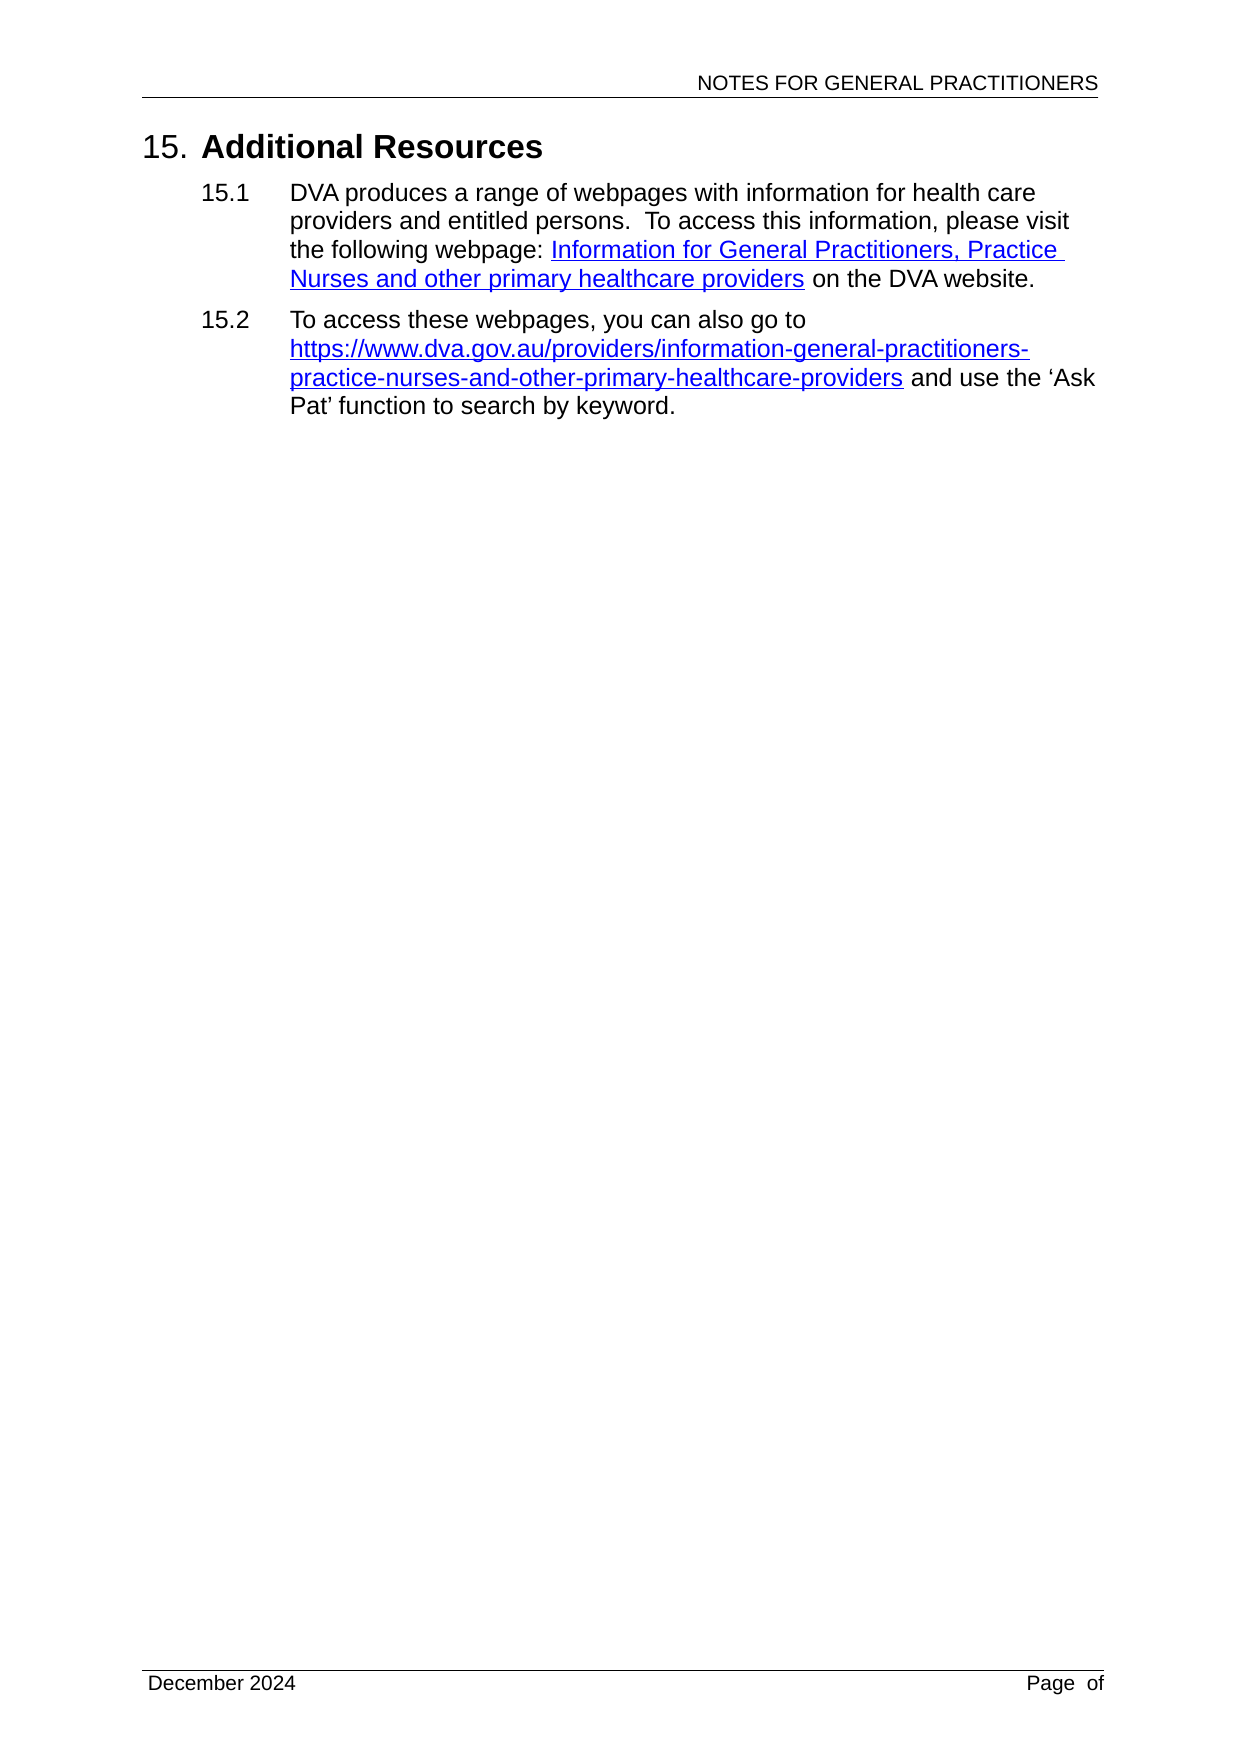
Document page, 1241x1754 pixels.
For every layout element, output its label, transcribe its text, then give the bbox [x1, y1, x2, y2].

subtitle DVA produces a range of webpages with information for health care providers and entitled persons. To access this information, please visit the following webpage: Information for General Practitioners, Practice Nurses and other primary healthcare providers on the DVA website. [201, 178, 1098, 293]
subtitle To access these webpages, you can also go to https://www.dva.gov.au/providers/information-general-practitioners-practice-nurses-and-other-primary-healthcare-providers and use the ‘Ask Pat’ function to search by keyword. [201, 305, 1098, 420]
subtitle Additional Resources [142, 127, 1098, 165]
